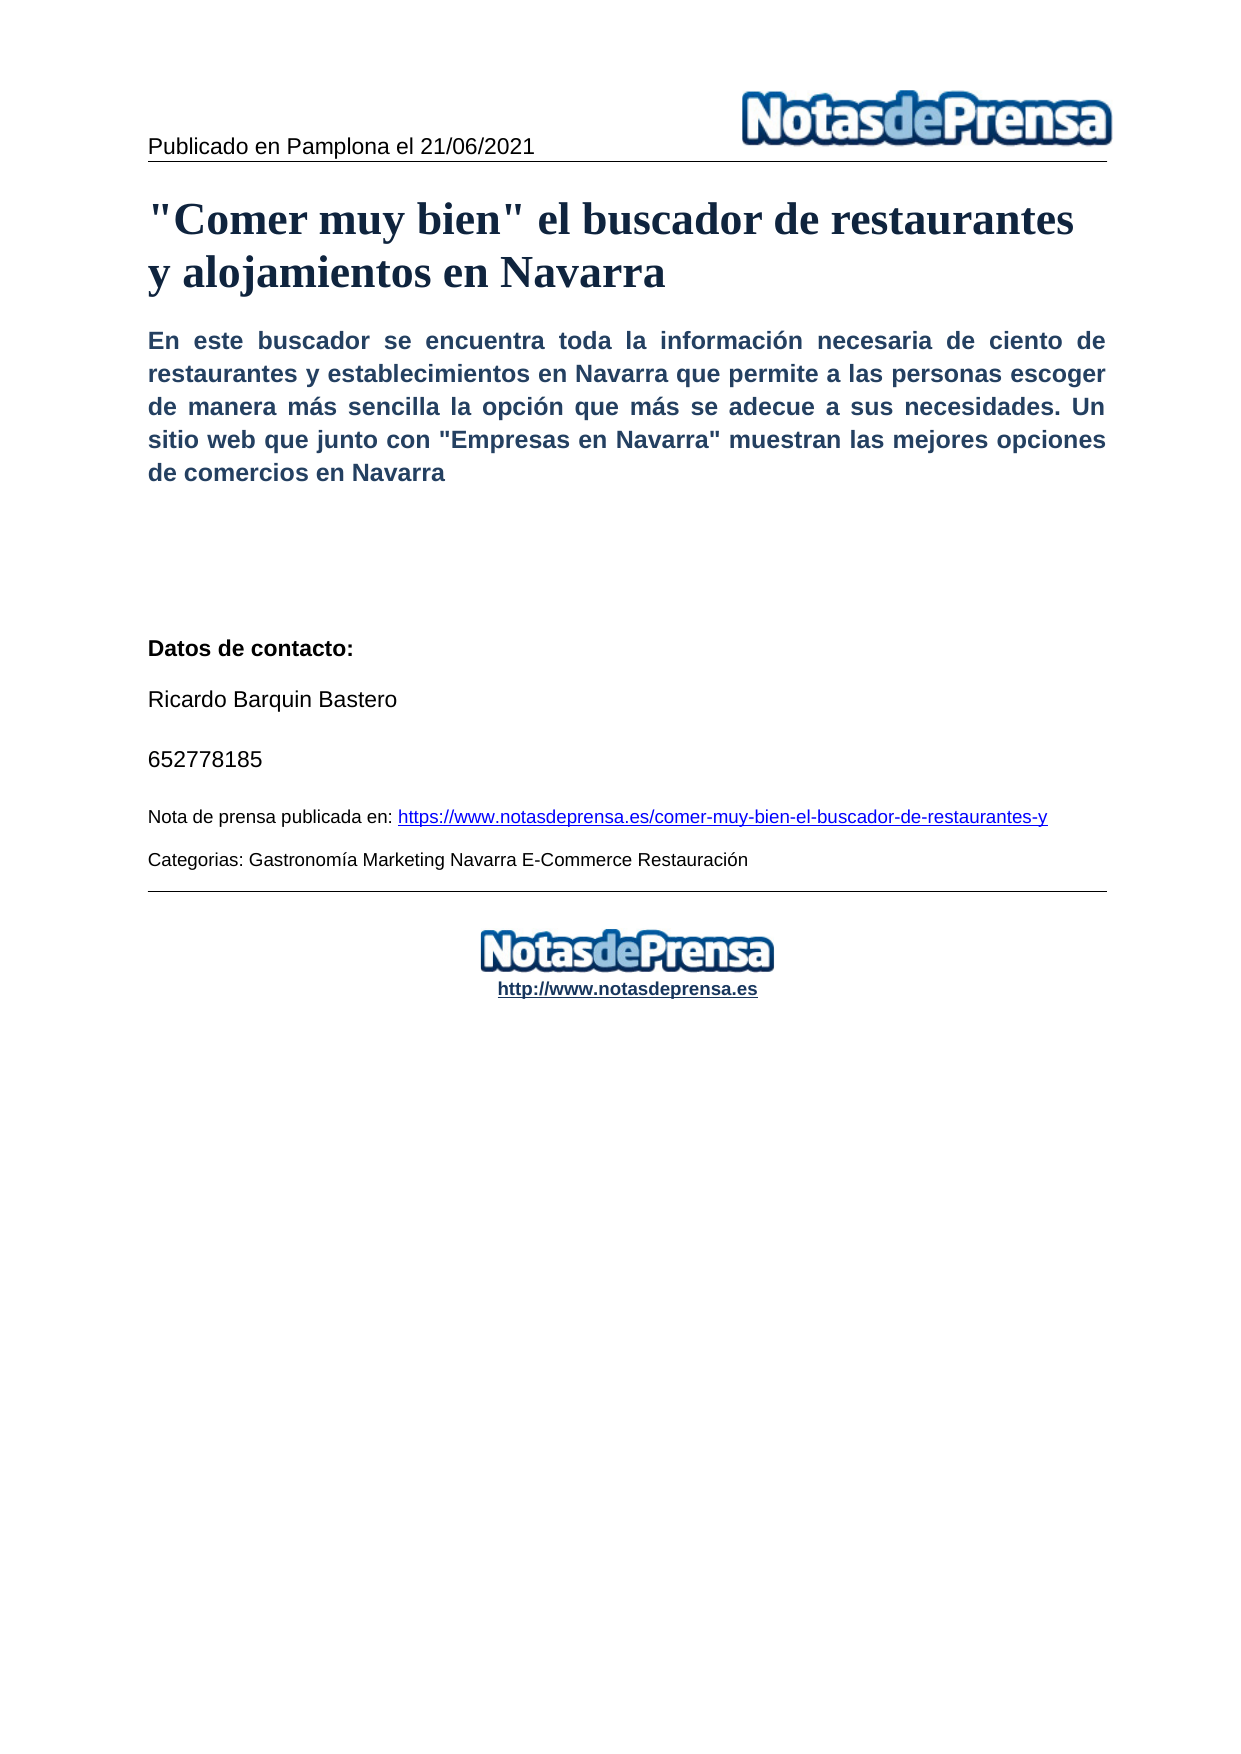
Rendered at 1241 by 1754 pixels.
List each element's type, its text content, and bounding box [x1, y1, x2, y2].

subtitle "Comer muy bien" el buscador de restaurantes y alojamientos en Navarra [148, 192, 1107, 297]
text Ricardo Barquin Bastero [148, 686, 1063, 712]
text Publicado en Pamplona el 21/06/2021 [148, 133, 1107, 161]
text Datos de contacto: [148, 634, 1107, 661]
text 652778185 [148, 746, 1063, 772]
picture [742, 90, 1113, 148]
text Nota de prensa publicada en: https://www.notasdeprensa.es/comer-muy-bien-el-buscador-de-restaurantes-y [148, 806, 1107, 828]
subtitle En este buscador se encuentra toda la información necesaria de ciento de restaurantes y establecimientos en Navarra que permite a las personas escoger de manera más sencilla la opción que más se adecue a sus necesidades. Un sitio web que junto con "Empresas en Navarra" muestran las mejores opciones de comercios en Navarra [148, 326, 1107, 487]
picture [480, 928, 775, 974]
text http://www.notasdeprensa.es [148, 978, 1107, 1000]
text Categorias: Gastronomía Marketing Navarra E-Commerce Restauración [148, 849, 1107, 870]
